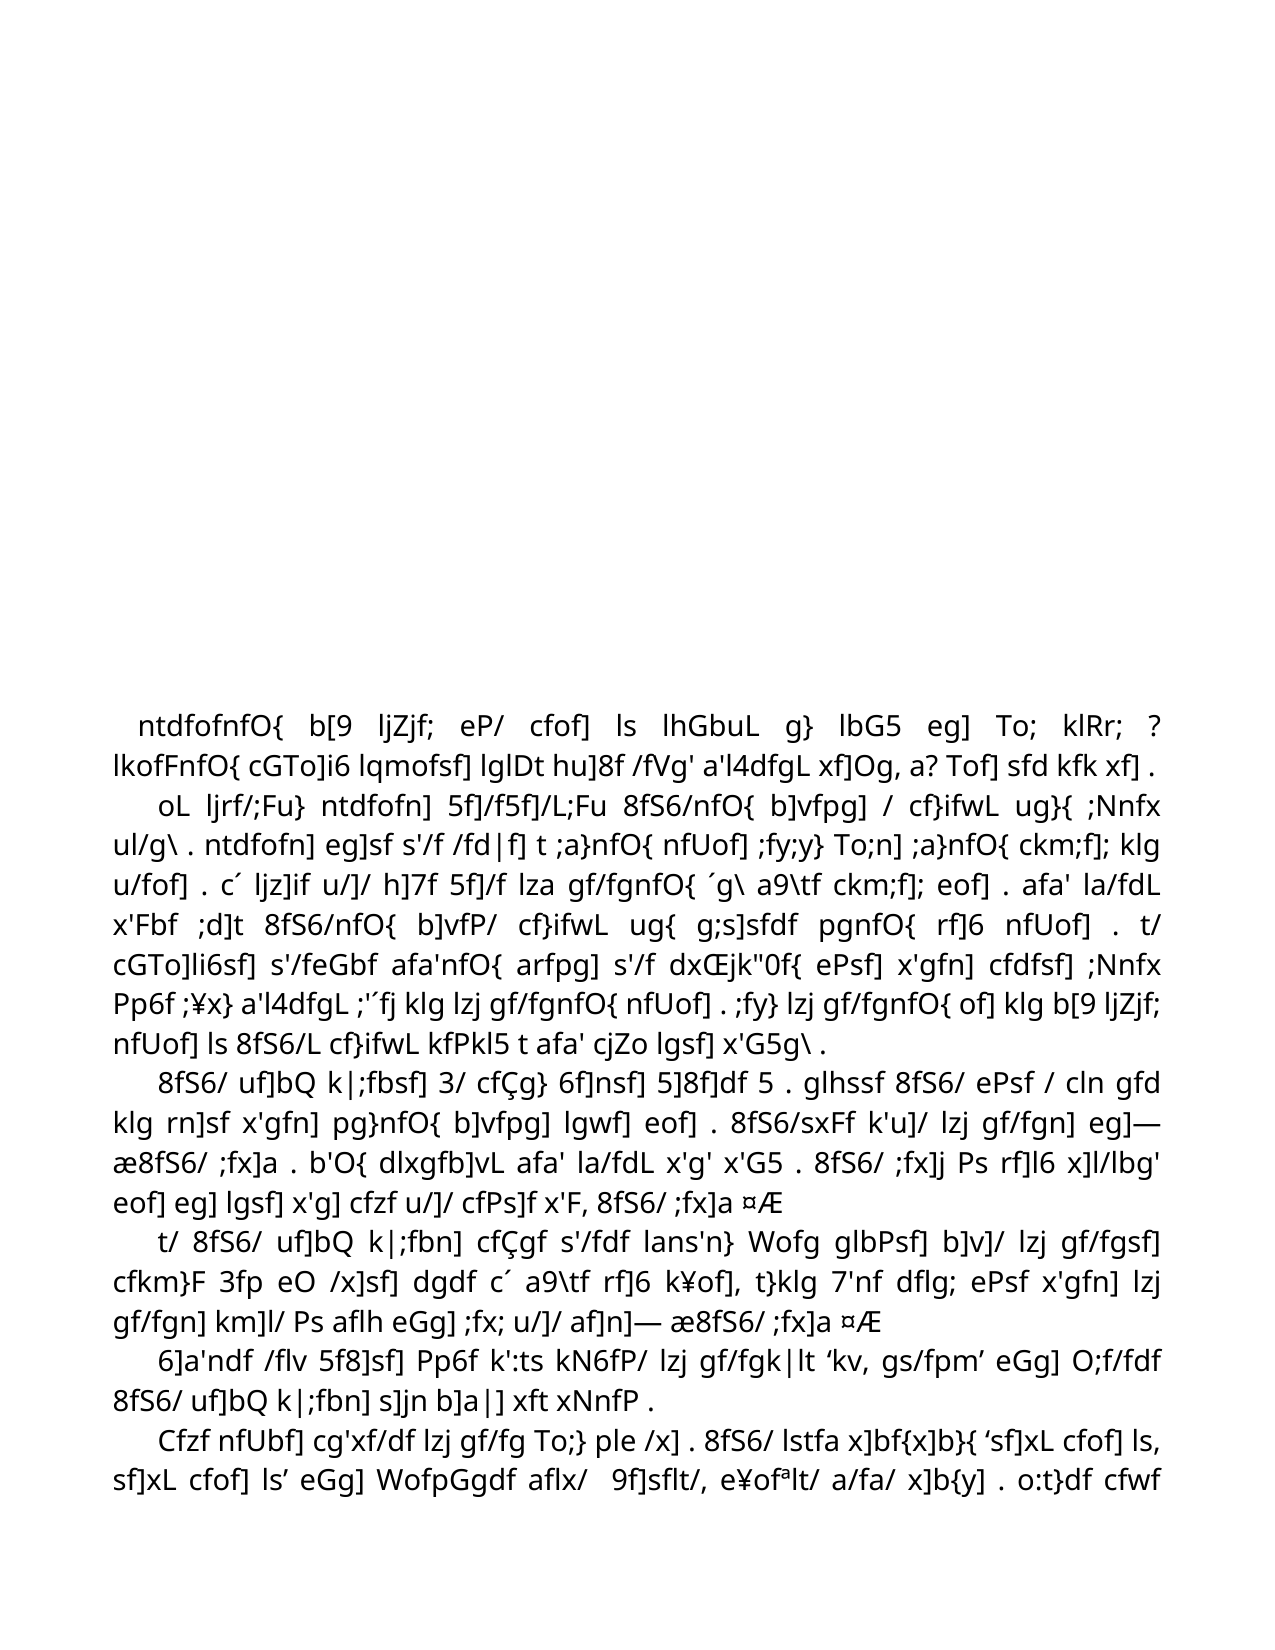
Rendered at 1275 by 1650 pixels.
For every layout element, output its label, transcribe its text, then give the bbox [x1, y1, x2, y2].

text oL ljrf/;Fu} ntdfofn] 5f]/f5f]/L;Fu 8fS6/nfO{ b]vfpg] / cf}ifwL ug}{ ;Nnfx ul/g\ . ntdfofn] eg]sf s'/f /fd|f] t ;a}nfO{ nfUof] ;fy;y} To;n] ;a}nfO{ ckm;f]; klg u/fof] . c´ ljz]if u/]/ h]7f 5f]/f lza gf/fgnfO{ ´g\ a9\tf ckm;f]; eof] . afa' la/fdL x'Fbf ;d]t 8fS6/nfO{ b]vfP/ cf}ifwL ug{ g;s]sfdf pgnfO{ rf]6 nfUof] . t/ cGTo]li6sf] s'/feGbf afa'nfO{ arfpg] s'/f dxŒjk"0f{ ePsf] x'gfn] cfdfsf] ;Nnfx Pp6f ;¥x} a'l4dfgL ;'´fj klg lzj gf/fgnfO{ nfUof] . ;fy} lzj gf/fgnfO{ of] klg b[9 ljZjf; nfUof] ls 8fS6/L cf}ifwL kfPkl5 t afa' cjZo lgsf] x'G5g\ . [112, 785, 1162, 1063]
text t/ 8fS6/ uf]bQ k|;fbn] cfÇgf s'/fdf lans'n} Wofg glbPsf] b]v]/ lzj gf/fgsf] cfkm}F 3fp eO /x]sf] dgdf c´ a9\tf rf]6 k¥of], t}klg 7'nf dflg; ePsf x'gfn] lzj gf/fgn] km]l/ Ps aflh eGg] ;fx; u/]/ af]n]— æ8fS6/ ;fx]a ¤Æ [112, 1222, 1162, 1341]
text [112, 1420, 1162, 1499]
text 8fS6/ uf]bQ k|;fbsf] 3/ cfÇg} 6f]nsf] 5]8f]df 5 . glhssf 8fS6/ ePsf / cln gfd klg rn]sf x'gfn] pg}nfO{ b]vfpg] lgwf] eof] . 8fS6/sxFf k'u]/ lzj gf/fgn] eg]— æ8fS6/ ;fx]a . b'O{ dlxgfb]vL afa' la/fdL x'g' x'G5 . 8fS6/ ;fx]j Ps rf]l6 x]l/lbg' eof] eg] lgsf] x'g] cfzf u/]/ cfPs]f x'F, 8fS6/ ;fx]a ¤Æ [112, 1063, 1162, 1222]
text ntdfofnfO{ b[9 ljZjf; eP/ cfof] ls lhGbuL g} lbG5 eg] To; klRr; ?lkofFnfO{ cGTo]i6 lqmofsf] lglDt hu]8f /fVg' a'l4dfgL xf]Og, a? Tof] sfd kfk xf] . [112, 706, 1162, 785]
text 6]a'ndf /flv 5f8]sf] Pp6f k':ts kN6fP/ lzj gf/fgk|lt ‘kv, gs/fpm’ eGg] O;f/fdf 8fS6/ uf]bQ k|;fbn] s]jn b]a|] xft xNnfP . [112, 1341, 1162, 1420]
